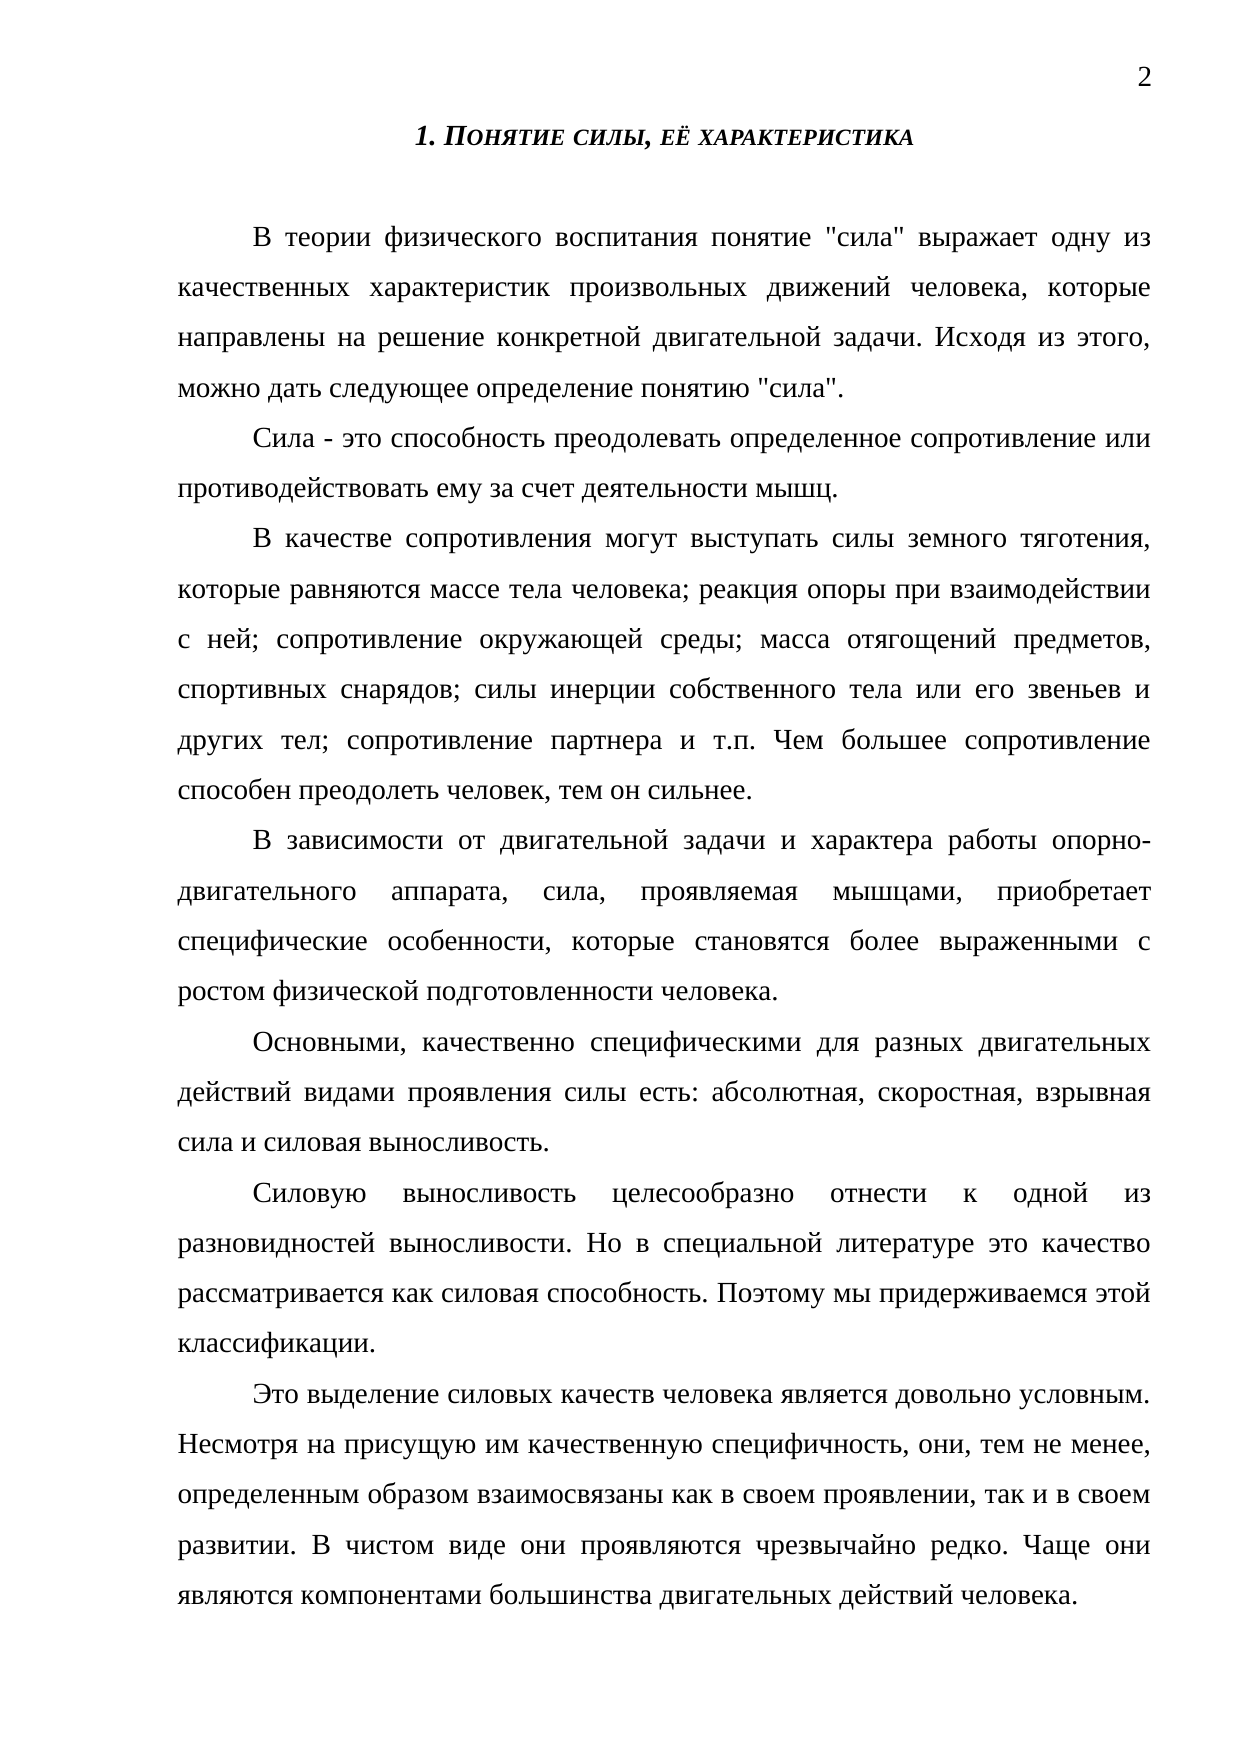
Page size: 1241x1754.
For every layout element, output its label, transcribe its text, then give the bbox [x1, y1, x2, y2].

text Основными, качественно специфическими для разных двигательных действий видами проявления силы есть: абсолютная, скоростная, взрывная сила и силовая выносливость. [177, 1024, 1152, 1158]
text В зависимости от двигательной задачи и характера работы опорно-двигательного аппарата, сила, проявляемая мышцами, приобретает специфические особенности, которые становятся более выраженными с ростом физической подготовленности человека. [177, 822, 1152, 1007]
text Это выделение силовых качеств человека является довольно условным. Несмотря на присущую им качественную специфичность, они, тем не менее, определенным образом взаимосвязаны как в своем проявлении, так и в своем развитии. В чистом виде они проявляются чрезвычайно редко. Чаще они являются компонентами большинства двигательных действий человека. [177, 1376, 1152, 1611]
text Сила - это способность преодолевать определенное сопротивление или противодействовать ему за счет деятельности мышц. [177, 420, 1152, 504]
text В теории физического воспитания понятие "сила" выражает одну из качественных характеристик произвольных движений человека, которые направлены на решение конкретной двигательной задачи. Исходя из этого, можно дать следующее определение понятию "сила". [177, 219, 1152, 403]
text Силовую выносливость целесообразно отнести к одной из разновидностей выносливости. Но в специальной литературе это качество рассматривается как силовая способность. Поэтому мы придерживаемся этой классификации. [177, 1175, 1152, 1359]
text В качестве сопротивления могут выступать силы земного тяготения, которые равняются массе тела человека; реакция опоры при взаимодействии с ней; сопротивление окружающей среды; масса отягощений предметов, спортивных снарядов; силы инерции собственного тела или его звеньев и других тел; сопротивление партнера и т.п. Чем большее сопротивление способен преодолеть человек, тем он сильнее. [177, 521, 1152, 806]
text 1. Понятие силы, её характеристика [177, 118, 1152, 152]
